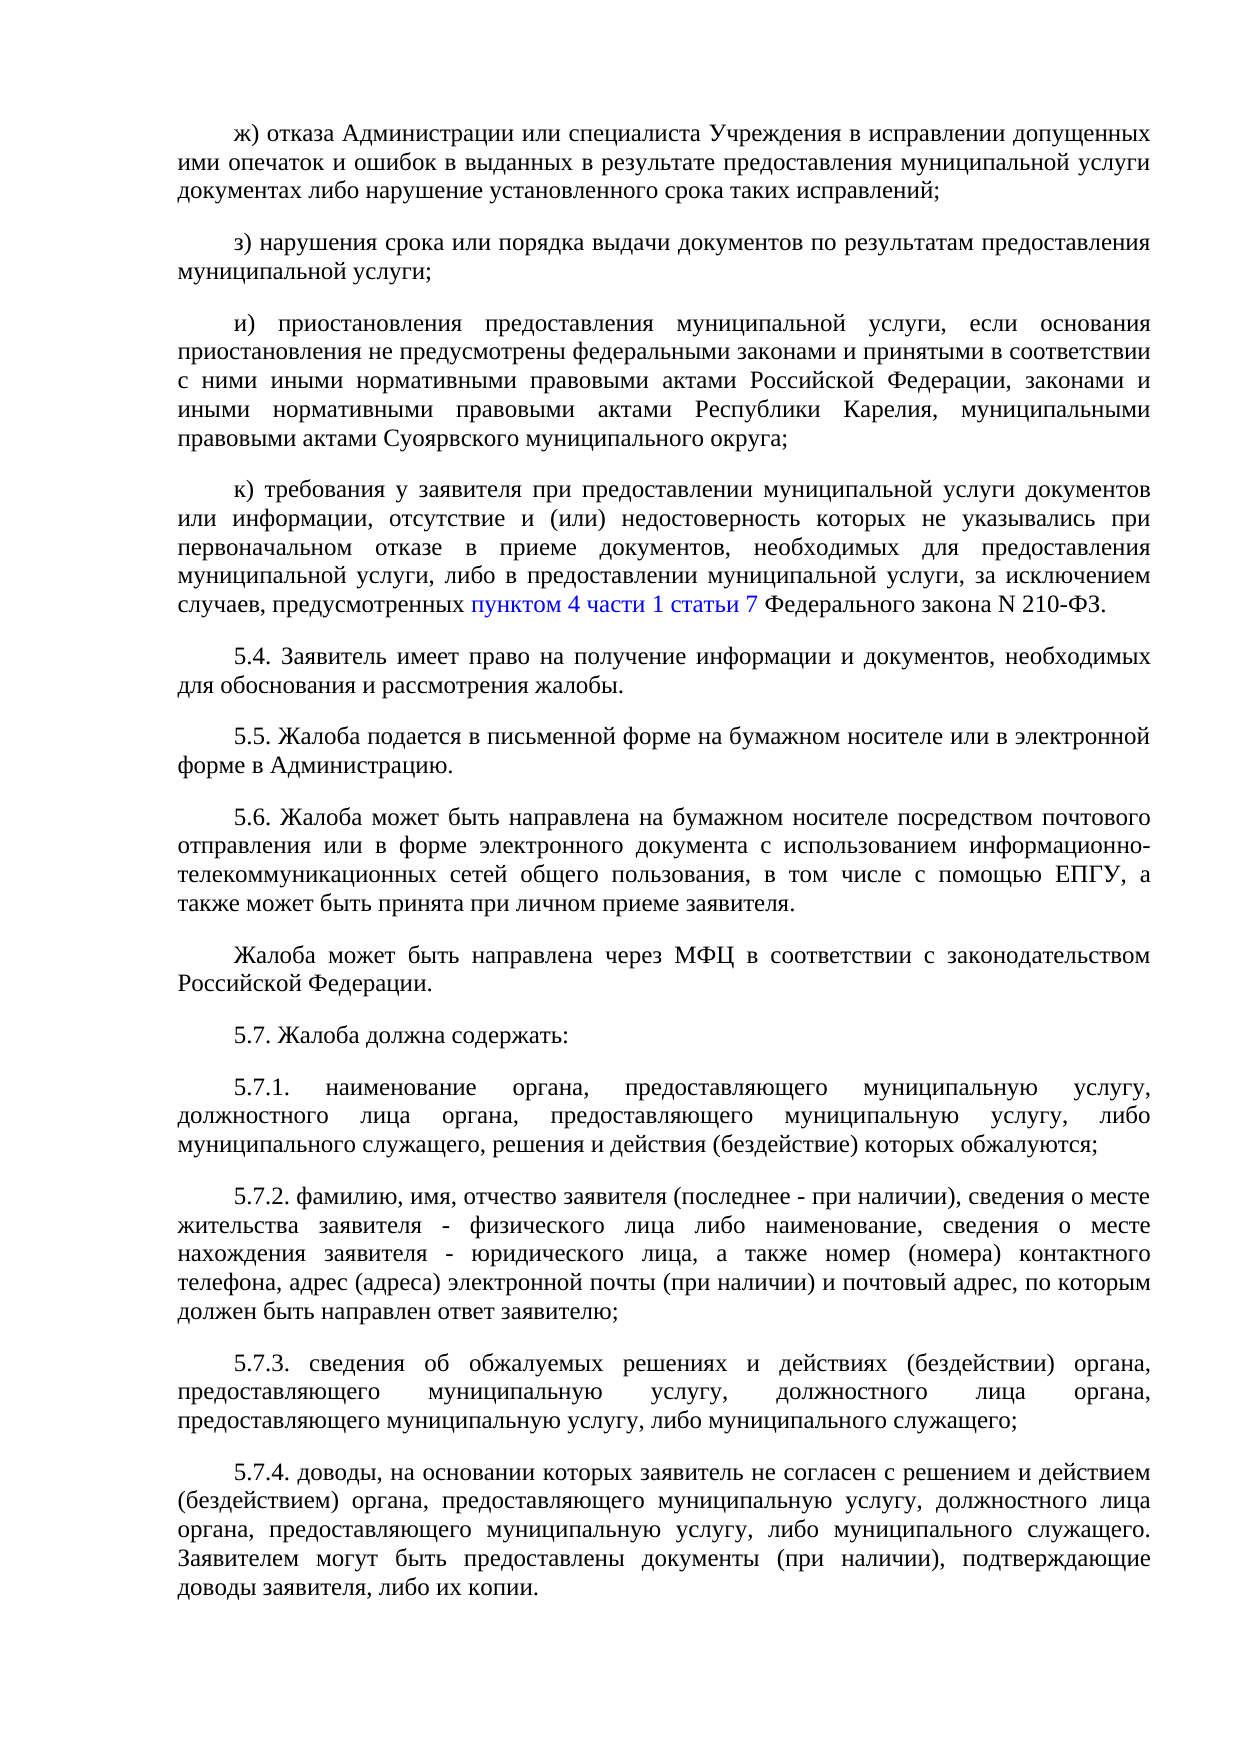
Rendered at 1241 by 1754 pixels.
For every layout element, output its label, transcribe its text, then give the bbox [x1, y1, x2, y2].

text Жалоба может быть направлена через МФЦ в соответствии с законодательством Российской Федерации. [177, 940, 1152, 997]
text 5.7.3. сведения об обжалуемых решениях и действиях (бездействии) органа, предоставляющего муниципальную услугу, должностного лица органа, предоставляющего муниципальную услугу, либо муниципального служащего; [177, 1348, 1152, 1434]
text к) требования у заявителя при предоставлении муниципальной услуги документов или информации, отсутствие и (или) недостоверность которых не указывались при первоначальном отказе в приеме документов, необходимых для предоставления муниципальной услуги, либо в предоставлении муниципальной услуги, за исключением случаев, предусмотренных пунктом 4 части 1 статьи 7 Федерального закона N 210-ФЗ. [177, 474, 1152, 618]
text 5.7.1. наименование органа, предоставляющего муниципальную услугу, должностного лица органа, предоставляющего муниципальную услугу, либо муниципального служащего, решения и действия (бездействие) которых обжалуются; [177, 1072, 1152, 1158]
text ж) отказа Администрации или специалиста Учреждения в исправлении допущенных ими опечаток и ошибок в выданных в результате предоставления муниципальной услуги документах либо нарушение установленного срока таких исправлений; [177, 118, 1152, 204]
text 5.7. Жалоба должна содержать: [177, 1020, 1152, 1049]
text 5.4. Заявитель имеет право на получение информации и документов, необходимых для обоснования и рассмотрения жалобы. [177, 641, 1152, 698]
text з) нарушения срока или порядка выдачи документов по результатам предоставления муниципальной услуги; [177, 227, 1152, 285]
text 5.7.4. доводы, на основании которых заявитель не согласен с решением и действием (бездействием) органа, предоставляющего муниципальную услугу, должностного лица органа, предоставляющего муниципальную услугу, либо муниципального служащего. Заявителем могут быть предоставлены документы (при наличии), подтверждающие доводы заявителя, либо их копии. [177, 1457, 1152, 1601]
text 5.7.2. фамилию, имя, отчество заявителя (последнее - при наличии), сведения о месте жительства заявителя - физического лица либо наименование, сведения о месте нахождения заявителя - юридического лица, а также номер (номера) контактного телефона, адрес (адреса) электронной почты (при наличии) и почтовый адрес, по которым должен быть направлен ответ заявителю; [177, 1181, 1152, 1325]
text и) приостановления предоставления муниципальной услуги, если основания приостановления не предусмотрены федеральными законами и принятыми в соответствии с ними иными нормативными правовыми актами Российской Федерации, законами и иными нормативными правовыми актами Республики Карелия, муниципальными правовыми актами Суоярвского муниципального округа; [177, 308, 1152, 451]
text 5.5. Жалоба подается в письменной форме на бумажном носителе или в электронной форме в Администрацию. [177, 721, 1152, 779]
text 5.6. Жалоба может быть направлена на бумажном носителе посредством почтового отправления или в форме электронного документа с использованием информационно-телекоммуникационных сетей общего пользования, в том числе с помощью ЕПГУ, а также может быть принята при личном приеме заявителя. [177, 802, 1152, 917]
